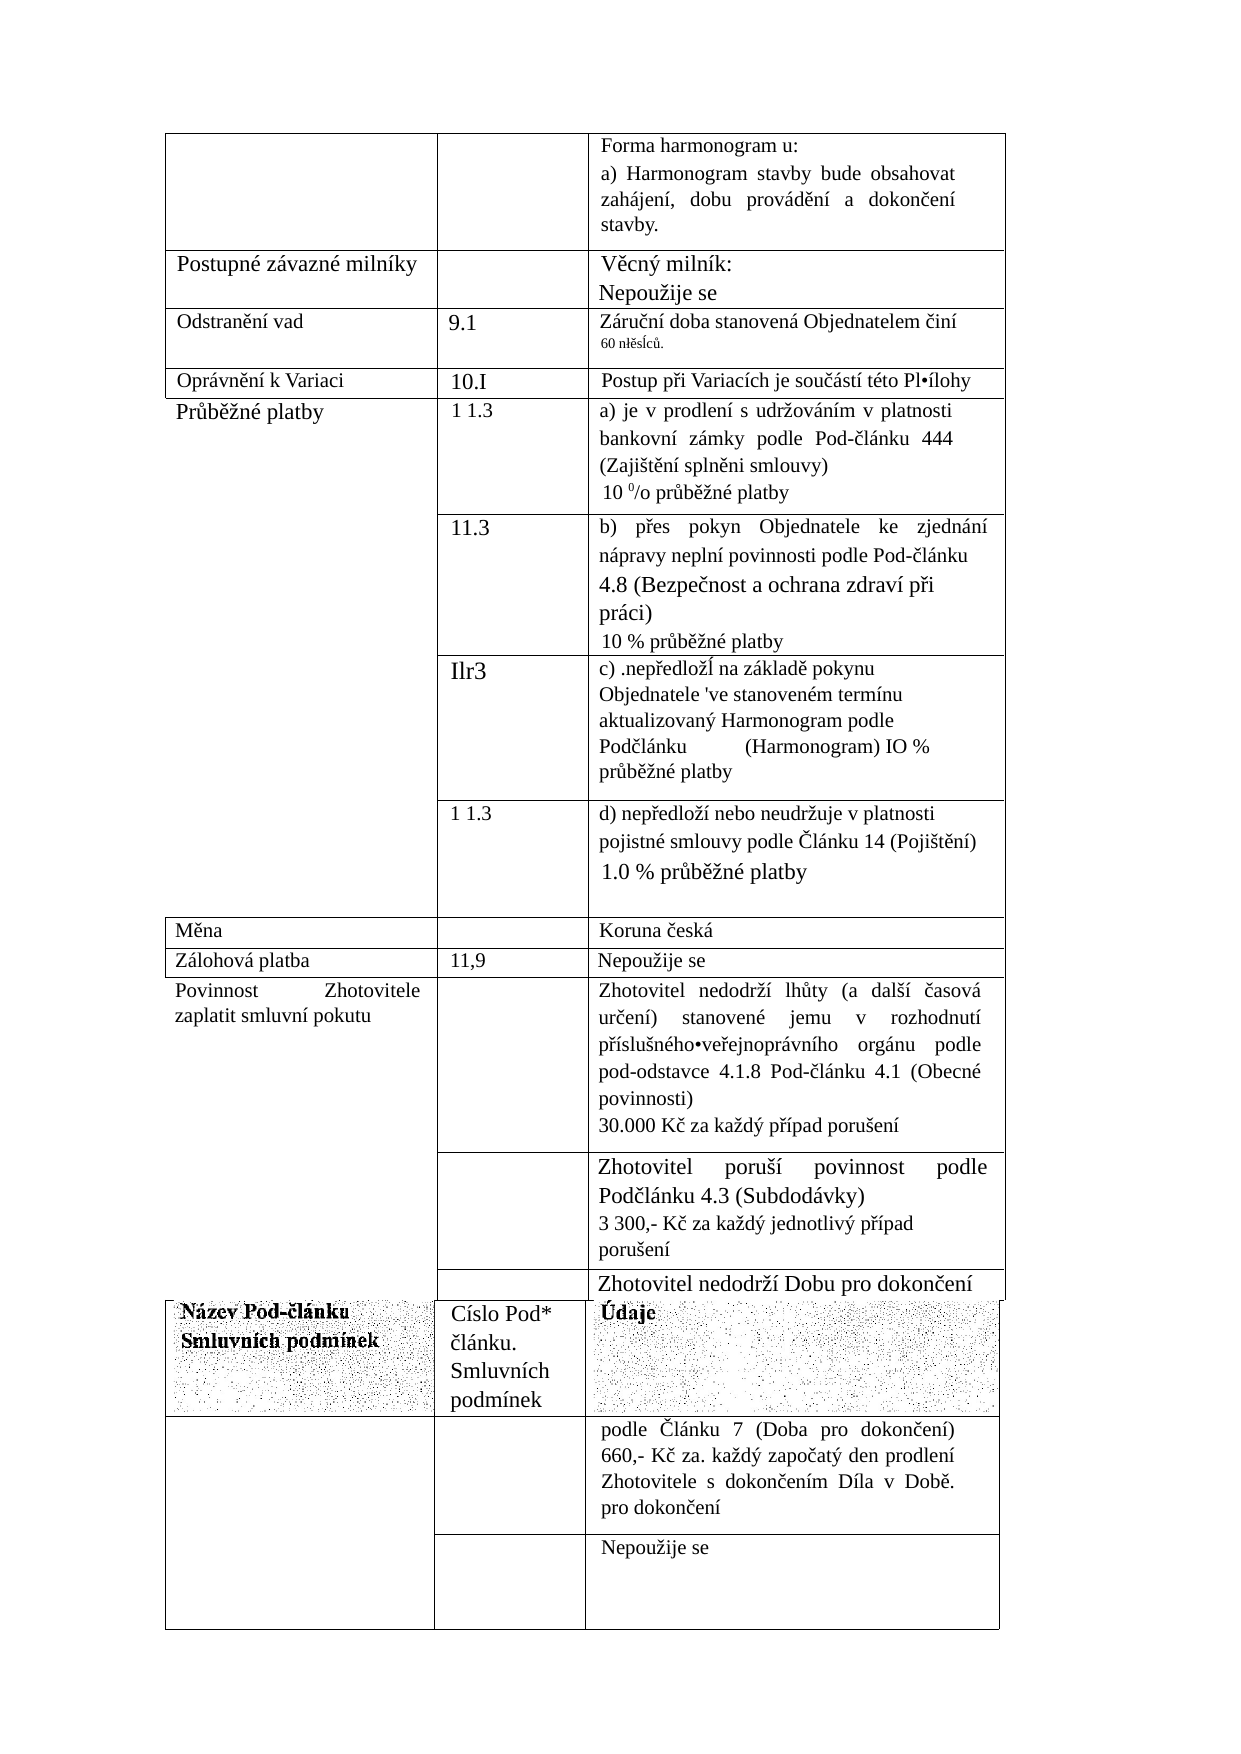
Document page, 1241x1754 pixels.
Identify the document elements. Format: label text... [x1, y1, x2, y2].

table_cell [435, 1417, 585, 1534]
table_cell [438, 1153, 588, 1269]
table_cell [438, 978, 588, 1152]
table_cell Nepoužije se [589, 948, 1005, 977]
table_cell Postup při Variacích je součástí této Pl•ílohy [589, 368, 1005, 397]
table_cell [166, 1417, 434, 1629]
table_cell Záruční doba stanovená Objednatelem činí 60 nłěsĺců. [589, 308, 1005, 367]
table_cell b) přes pokyn Objednatele ke zjednání nápravy neplní povinnosti podle Pod-článku 4.8 (Bezpečnost a ochrana zdraví při práci) 10 % průběžné platby [589, 514, 1005, 655]
table_cell [438, 134, 588, 249]
table_cell Věcný milník: Nepoužije se [589, 250, 1005, 308]
table_cell a) je v prodlení s udržováním v platnosti bankovní zámky podle Pod-článku 444 (Zajištění splněni smlouvy) 10 0/o průběžné platby [589, 398, 1005, 514]
table_cell 1 1.3 [438, 801, 588, 917]
table_cell Forma harmonogram u: a) Harmonogram stavby bude obsahovat zahájení, dobu provádění a dokončení stavby. [589, 134, 1005, 249]
table_cell podle Článku 7 (Doba pro dokončení) 660,- Kč za. každý započatý den prodlení Zhotovitele s dokončením Díla v Době. pro dokončení [586, 1417, 999, 1534]
table_cell [166, 134, 437, 249]
table_cell [435, 1535, 585, 1629]
table_cell [586, 1301, 999, 1416]
table_cell 10.I [438, 369, 588, 397]
table_cell 9.1 [438, 309, 588, 367]
picture [173, 1300, 435, 1412]
table_cell Zálohová platba [166, 949, 437, 977]
table_cell 11.3 [438, 515, 588, 655]
table_cell Oprávnění k Variaci [166, 369, 437, 397]
table_cell Koruna česká [589, 917, 1005, 948]
table_cell [438, 251, 588, 308]
table_cell [438, 918, 588, 948]
table_cell Průběžné platby [165, 399, 437, 917]
table_cell [438, 1270, 588, 1300]
table_cell 11,9 [438, 949, 588, 977]
table_cell Postupné závazné milníky [166, 251, 437, 308]
table_cell Nepoužije se [586, 1535, 999, 1629]
table_cell Zhotovitel nedodrží Dobu pro dokončení [589, 1269, 1005, 1300]
table_cell d) nepředloží nebo neudržuje v platnosti pojistné smlouvy podle Článku 14 (Pojištění) 1.0 % průběžné platby [589, 800, 1005, 917]
table_cell Měna [166, 918, 437, 948]
picture [593, 1300, 999, 1413]
table_cell Zhotovitel nedodrží lhůty (a další časová určení) stanovené jemu v rozhodnutí příslušného•veřejnoprávního orgánu podle pod-odstavce 4.1.8 Pod-článku 4.1 (Obecné povinnosti) 30.000 Kč za každý případ porušení [589, 977, 1005, 1152]
table_cell Ilr3 [438, 656, 588, 800]
table_cell Povinnost Zhotovitele zaplatit smluvní pokutu [165, 978, 437, 1300]
table_cell Císlo Pod* článku. Smluvních podmínek [435, 1301, 585, 1416]
table_cell [166, 1301, 434, 1416]
table_cell c) .nepředložĺ na základě pokynu Objednatele 've stanoveném termínu aktualizovaný Harmonogram podle Podčlánku (Harmonogram) IO % průběžné platby [589, 655, 1005, 800]
table_cell Zhotovitel poruší povinnost podle Podčlánku 4.3 (Subdodávky) 3 300,- Kč za každý jednotlivý případ porušení [589, 1152, 1005, 1269]
table_cell 1 1.3 [438, 399, 588, 514]
table_cell Odstranění vad [166, 309, 437, 367]
